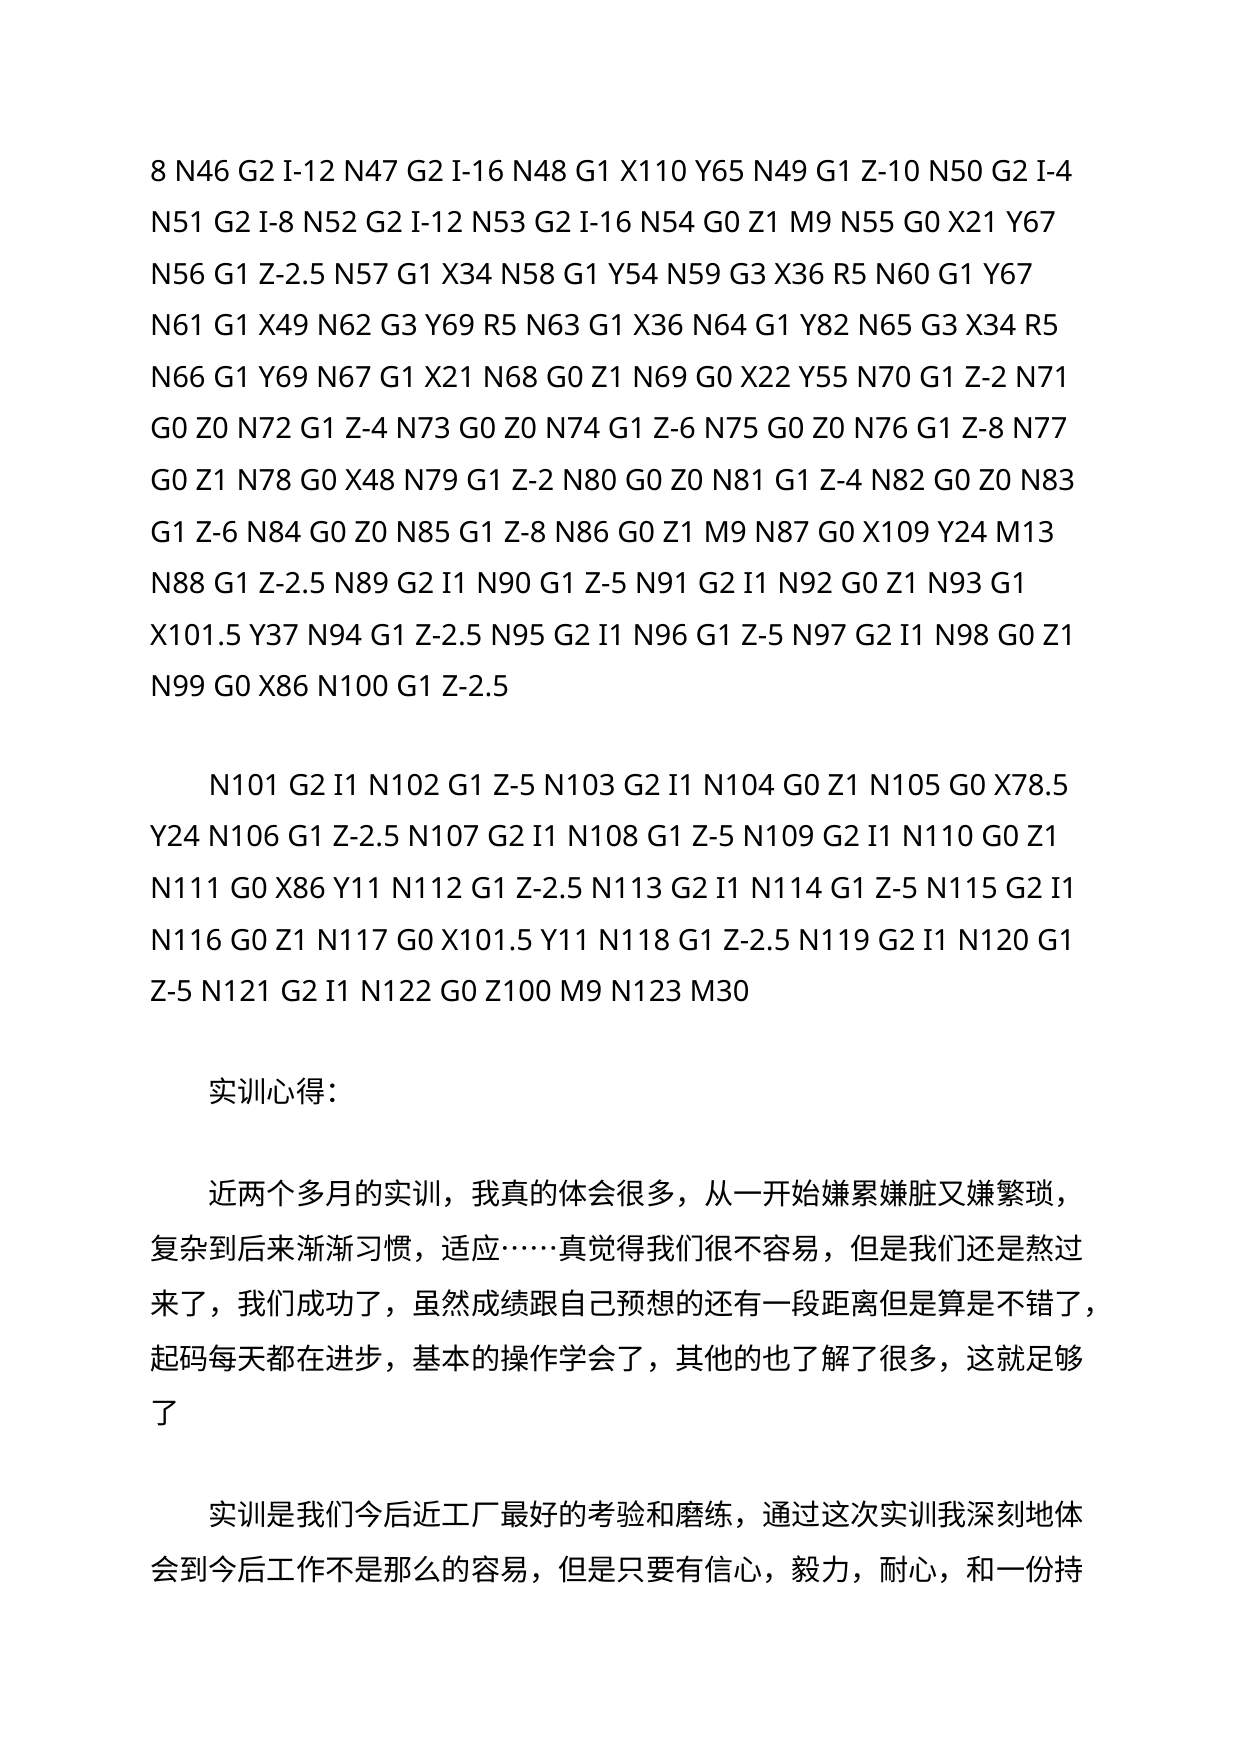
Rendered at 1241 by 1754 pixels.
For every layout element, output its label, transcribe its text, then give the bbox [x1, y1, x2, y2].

text 实训心得： [150, 1069, 1090, 1111]
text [150, 1492, 1090, 1589]
text N101 G2 I1 N102 G1 Z-5 N103 G2 I1 N104 G0 Z1 N105 G0 X78.5 Y24 N106 G1 Z-2.5 N107 G2 I1 N108 G1 Z-5 N109 G2 I1 N110 G0 Z1 N111 G0 X86 Y11 N112 G1 Z-2.5 N113 G2 I1 N114 G1 Z-5 N115 G2 I1 N116 G0 Z1 N117 G0 X101.5 Y11 N118 G1 Z-2.5 N119 G2 I1 N120 G1 Z-5 N121 G2 I1 N122 G0 Z100 M9 N123 M30 [150, 764, 1090, 1010]
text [150, 150, 1090, 705]
text 近两个多月的实训，我真的体会很多，从一开始嫌累嫌脏又嫌繁琐，复杂到后来渐渐习惯，适应……真觉得我们很不容易，但是我们还是熬过来了，我们成功了，虽然成绩跟自己预想的还有一段距离但是算是不错了，起码每天都在进步，基本的操作学会了，其他的也了解了很多，这就足够了 [150, 1171, 1090, 1432]
